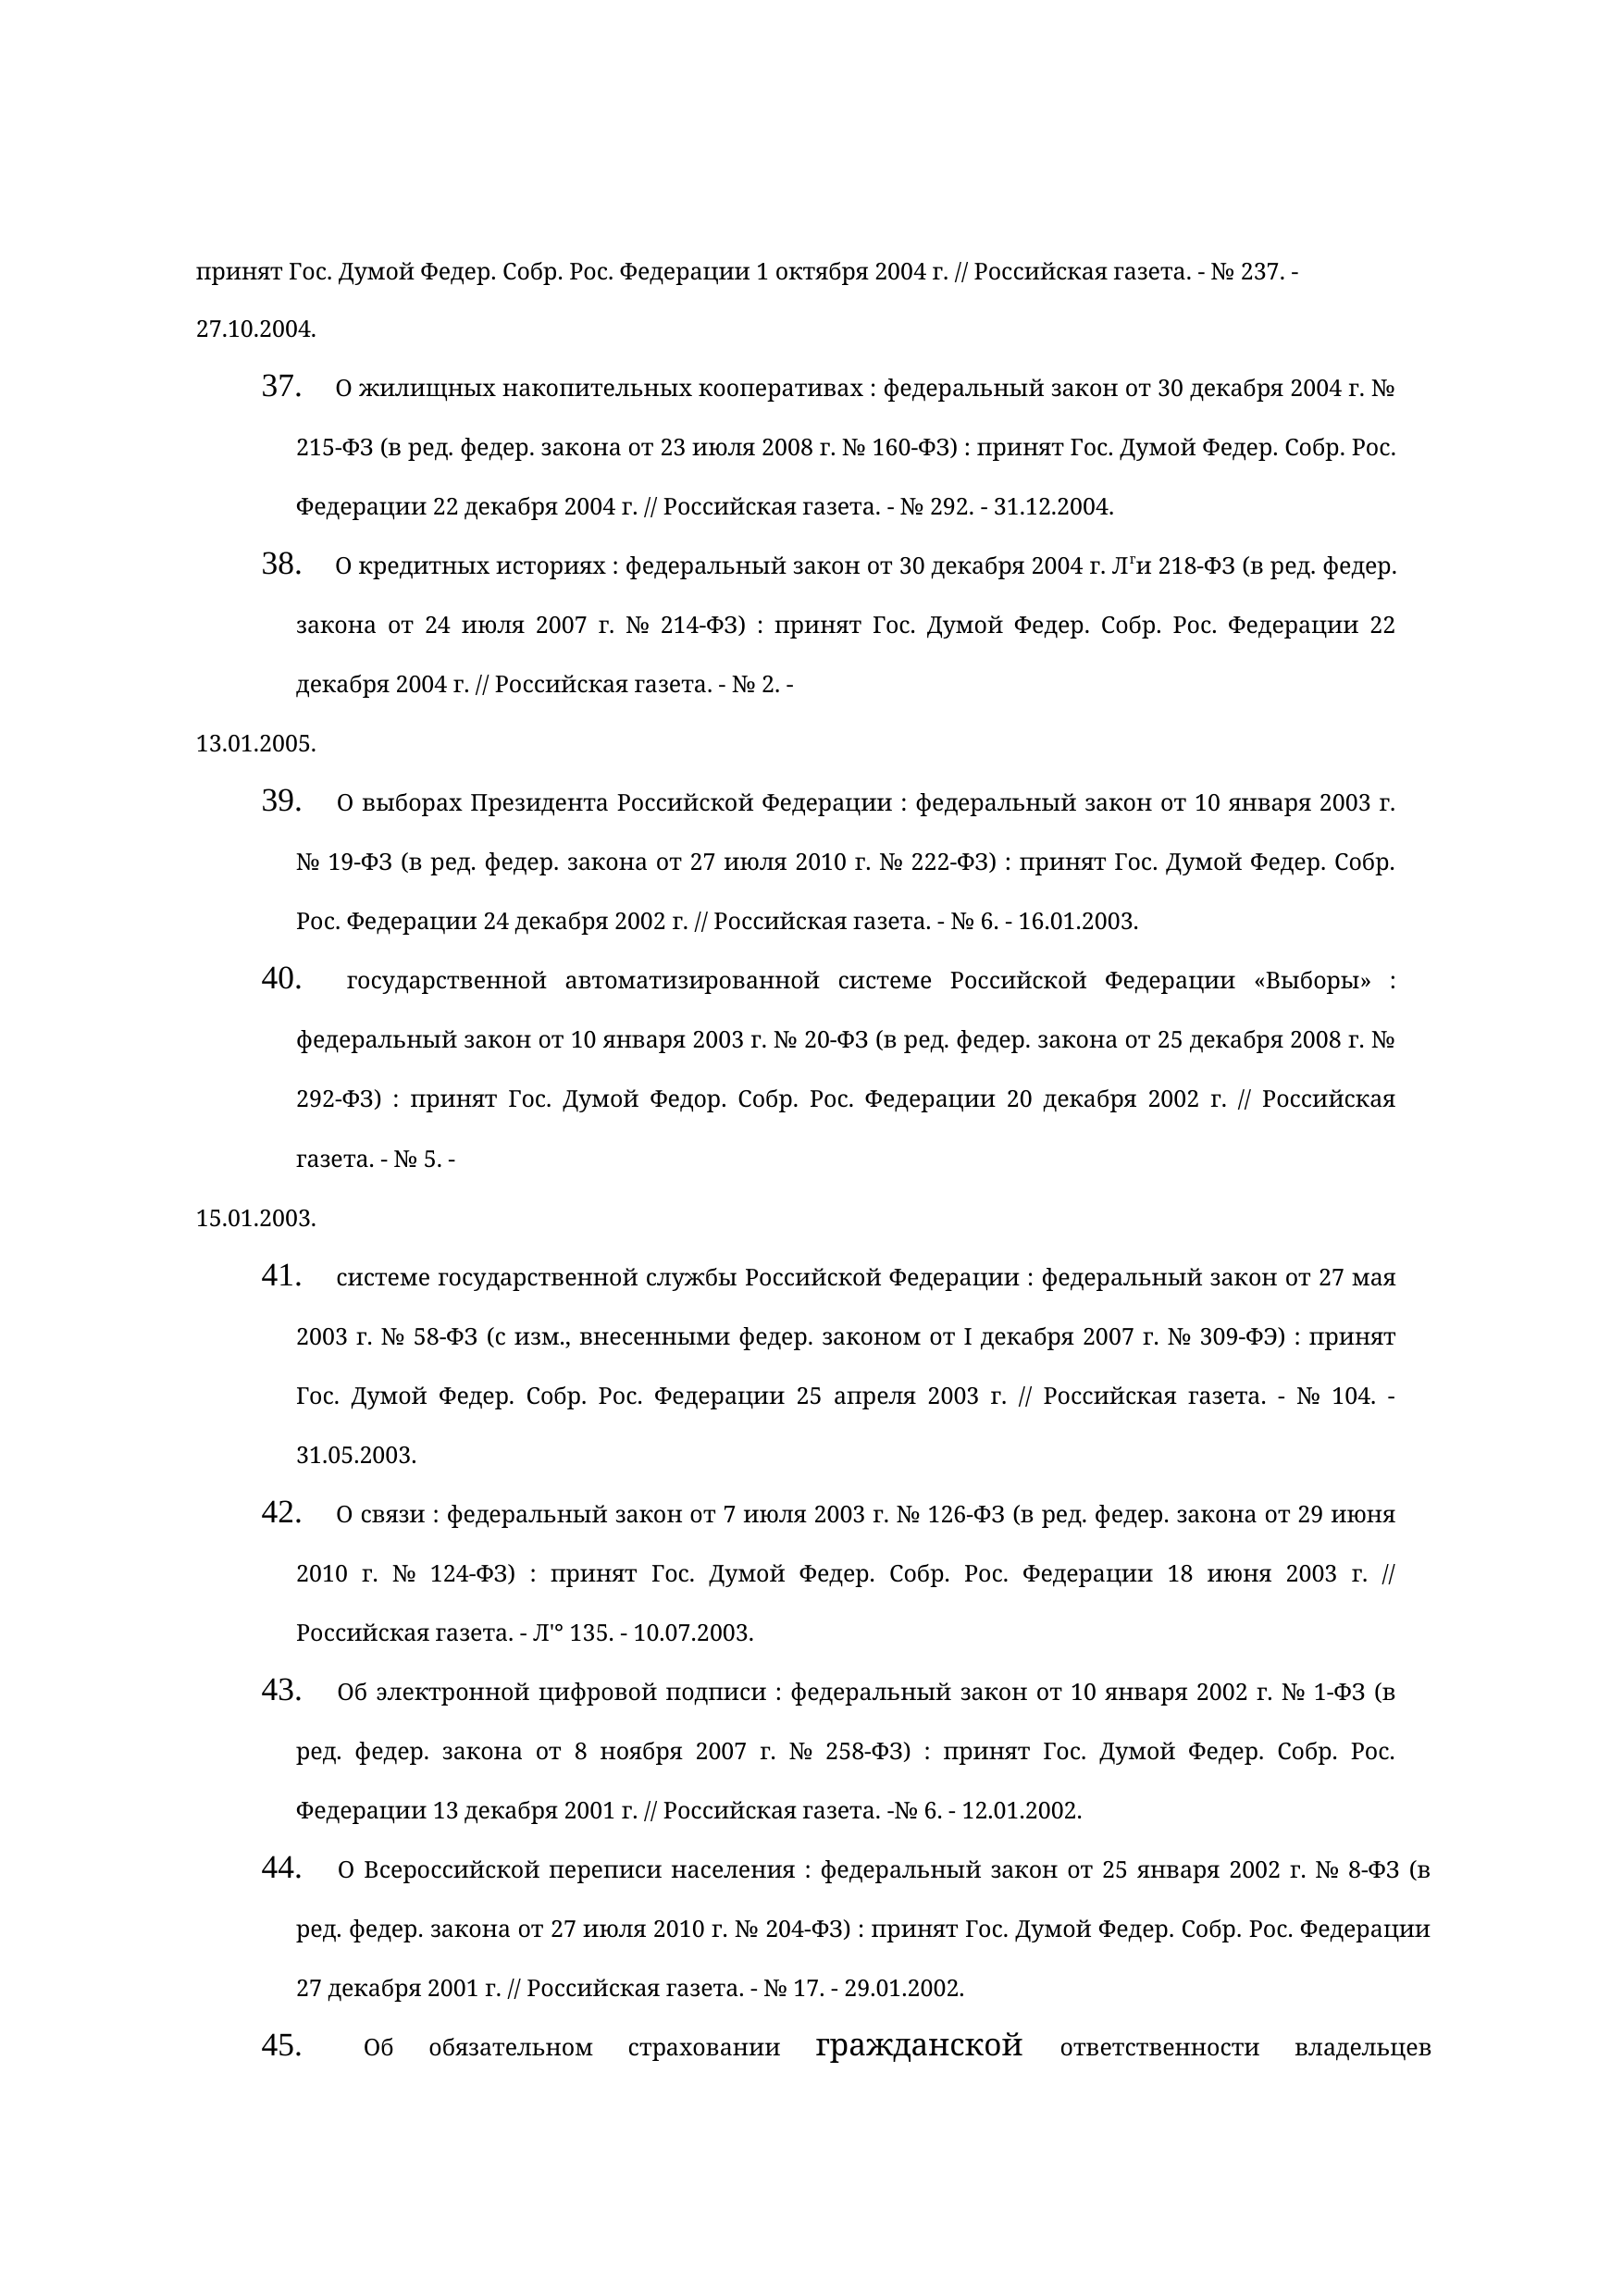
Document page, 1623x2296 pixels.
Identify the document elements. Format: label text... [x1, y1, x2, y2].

list О жилищных накопительных кооперативах : федеральный закон от 30 декабря 2004 г. № 215-ФЗ (в ред. федер. закона от 23 июля 2008 г. № 160-ФЗ) : принят Гос. Думой Федер. Собр. Рос. Федерации 22 декабря 2004 г. // Российская газета. - № 292. - 31.12.2004. [261, 349, 1397, 527]
list Об электронной цифровой подписи : федеральный закон от 10 января 2002 г. № 1-ФЗ (в ред. федер. закона от 8 ноября 2007 г. № 258-ФЗ) : принят Гос. Думой Федер. Собр. Рос. Федерации 13 декабря 2001 г. // Российская газета. -№ 6. - 12.01.2002. [261, 1653, 1397, 1831]
list О кредитных историях : федеральный закон от 30 декабря 2004 г. Лги 218-ФЗ (в ред. федер. закона от 24 июля 2007 г. № 214-ФЗ) : принят Гос. Думой Федер. Собр. Рос. Федерации 22 декабря 2004 г. // Российская газета. - № 2. - [261, 527, 1397, 704]
list О выборах Президента Российской Федерации : федеральный закон от 10 января 2003 г. № 19-ФЗ (в ред. федер. закона от 27 июля 2010 г. № 222-ФЗ) : принят Гос. Думой Федер. Собр. Рос. Федерации 24 декабря 2002 г. // Российская газета. - № 6. - 16.01.2003. [261, 763, 1397, 941]
list О связи : федеральный закон от 7 июля 2003 г. № 126-ФЗ (в ред. федер. закона от 29 июня 2010 г. № 124-ФЗ) : принят Гос. Думой Федер. Собр. Рос. Федерации 18 июня 2003 г. // Российская газета. - Л'° 135. - 10.07.2003. [261, 1475, 1397, 1653]
text 13.01.2005. [196, 704, 1434, 763]
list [261, 2009, 1432, 2068]
list системе государственной службы Российской Федерации : федеральный закон от 27 мая 2003 г. № 58-ФЗ (с изм., внесенными федер. законом от I декабря 2007 г. № 309-ФЭ) : принят Гос. Думой Федер. Собр. Рос. Федерации 25 апреля 2003 г. // Российская газета. - № 104. - 31.05.2003. [261, 1238, 1397, 1475]
list О Всероссийской переписи населения : федеральный закон от 25 января 2002 г. № 8-ФЗ (в ред. федер. закона от 27 июля 2010 г. № 204-ФЗ) : принят Гос. Думой Федер. Собр. Рос. Федерации 27 декабря 2001 г. // Российская газета. - № 17. - 29.01.2002. [261, 1831, 1432, 2009]
text 15.01.2003. [196, 1179, 1434, 1238]
text принят Гос. Думой Федер. Собр. Рос. Федерации 1 октября 2004 г. // Российская газета. - № 237. - 27.10.2004. [196, 234, 1397, 349]
list государственной автоматизированной системе Российской Федерации «Выборы» : федеральный закон от 10 января 2003 г. № 20-ФЗ (в ред. федер. закона от 25 декабря 2008 г. № 292-ФЗ) : принят Гос. Думой Федор. Собр. Рос. Федерации 20 декабря 2002 г. // Российская газета. - № 5. - [261, 941, 1397, 1179]
